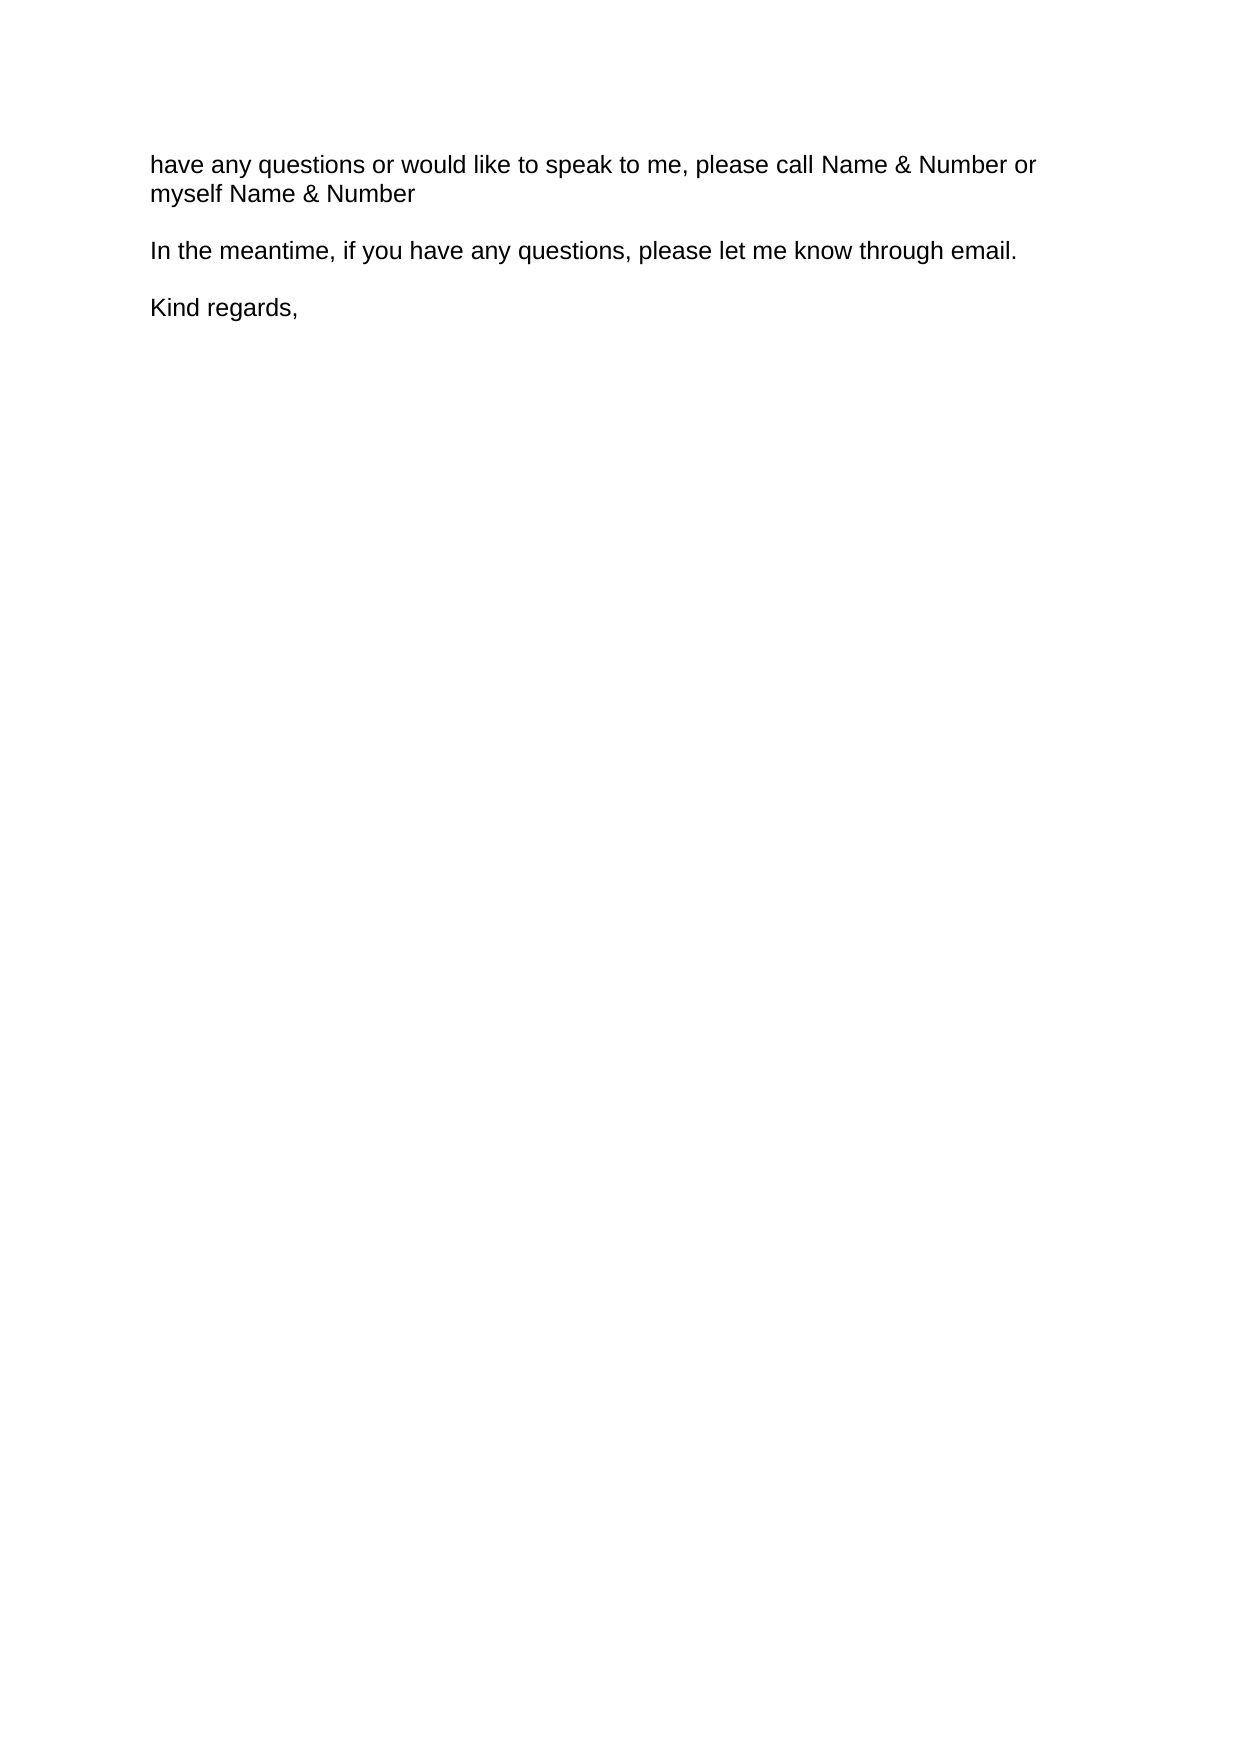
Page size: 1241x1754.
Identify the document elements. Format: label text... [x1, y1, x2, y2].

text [150, 150, 1090, 207]
text In the meantime, if you have any questions, please let me know through email. [150, 236, 1090, 265]
text Kind regards, [150, 293, 1090, 322]
